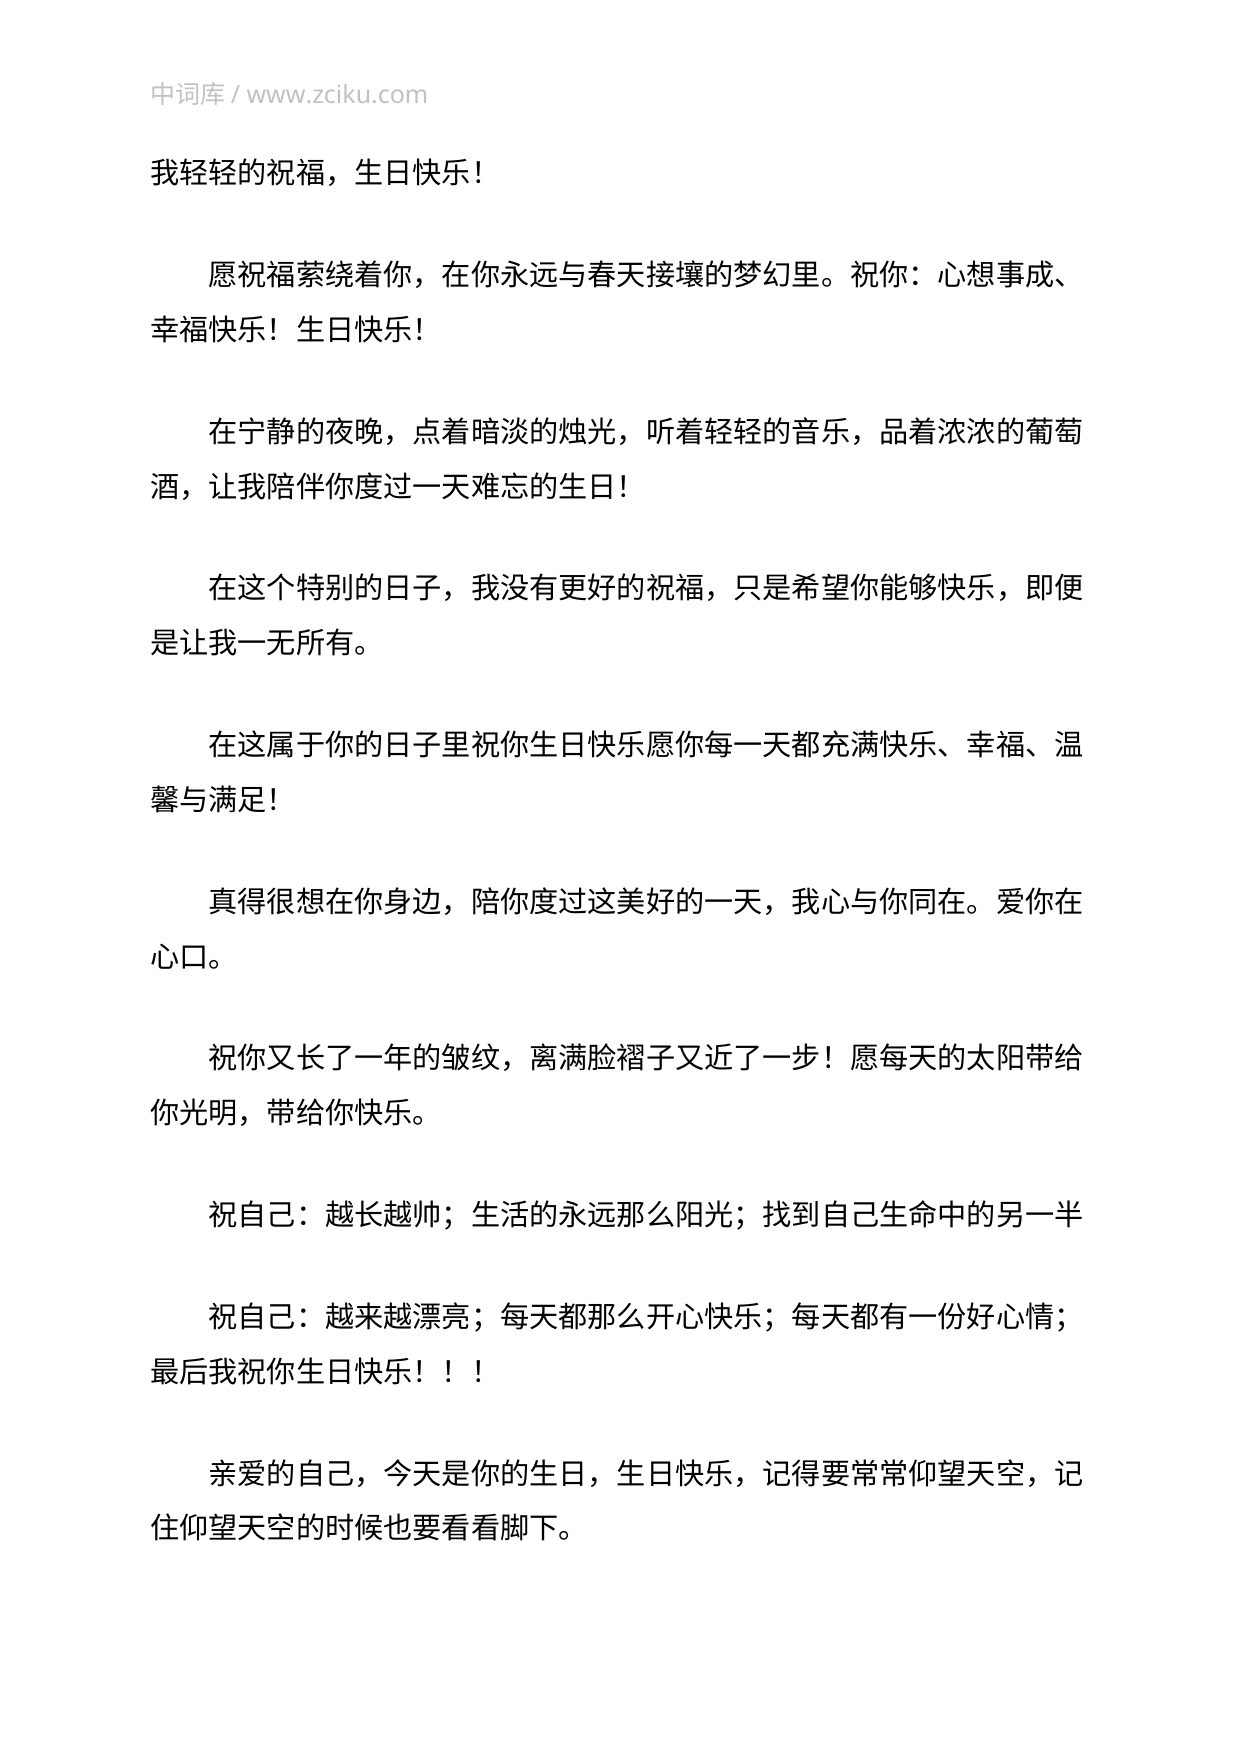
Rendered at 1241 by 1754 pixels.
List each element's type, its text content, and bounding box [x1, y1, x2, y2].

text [150, 150, 1090, 192]
text 真得很想在你身边，陪你度过这美好的一天，我心与你同在。爱你在心口。 [150, 878, 1090, 976]
text 在这属于你的日子里祝你生日快乐愿你每一天都充满快乐、幸福、温馨与满足！ [150, 722, 1090, 819]
text 在宁静的夜晚，点着暗淡的烛光，听着轻轻的音乐，品着浓浓的葡萄酒，让我陪伴你度过一天难忘的生日！ [150, 408, 1090, 506]
text 亲爱的自己，今天是你的生日，生日快乐，记得要常常仰望天空，记住仰望天空的时候也要看看脚下。 [150, 1450, 1090, 1547]
text 祝你又长了一年的皱纹，离满脸褶子又近了一步！愿每天的太阳带给你光明，带给你快乐。 [150, 1035, 1090, 1132]
text 祝自己：越来越漂亮；每天都那么开心快乐；每天都有一份好心情；最后我祝你生日快乐！！！ [150, 1293, 1090, 1391]
text 在这个特别的日子，我没有更好的祝福，只是希望你能够快乐，即便是让我一无所有。 [150, 565, 1090, 662]
text 祝自己：越长越帅；生活的永远那么阳光；找到自己生命中的另一半 [150, 1192, 1090, 1234]
text 愿祝福萦绕着你，在你永远与春天接壤的梦幻里。祝你：心想事成、幸福快乐！生日快乐！ [150, 252, 1090, 349]
